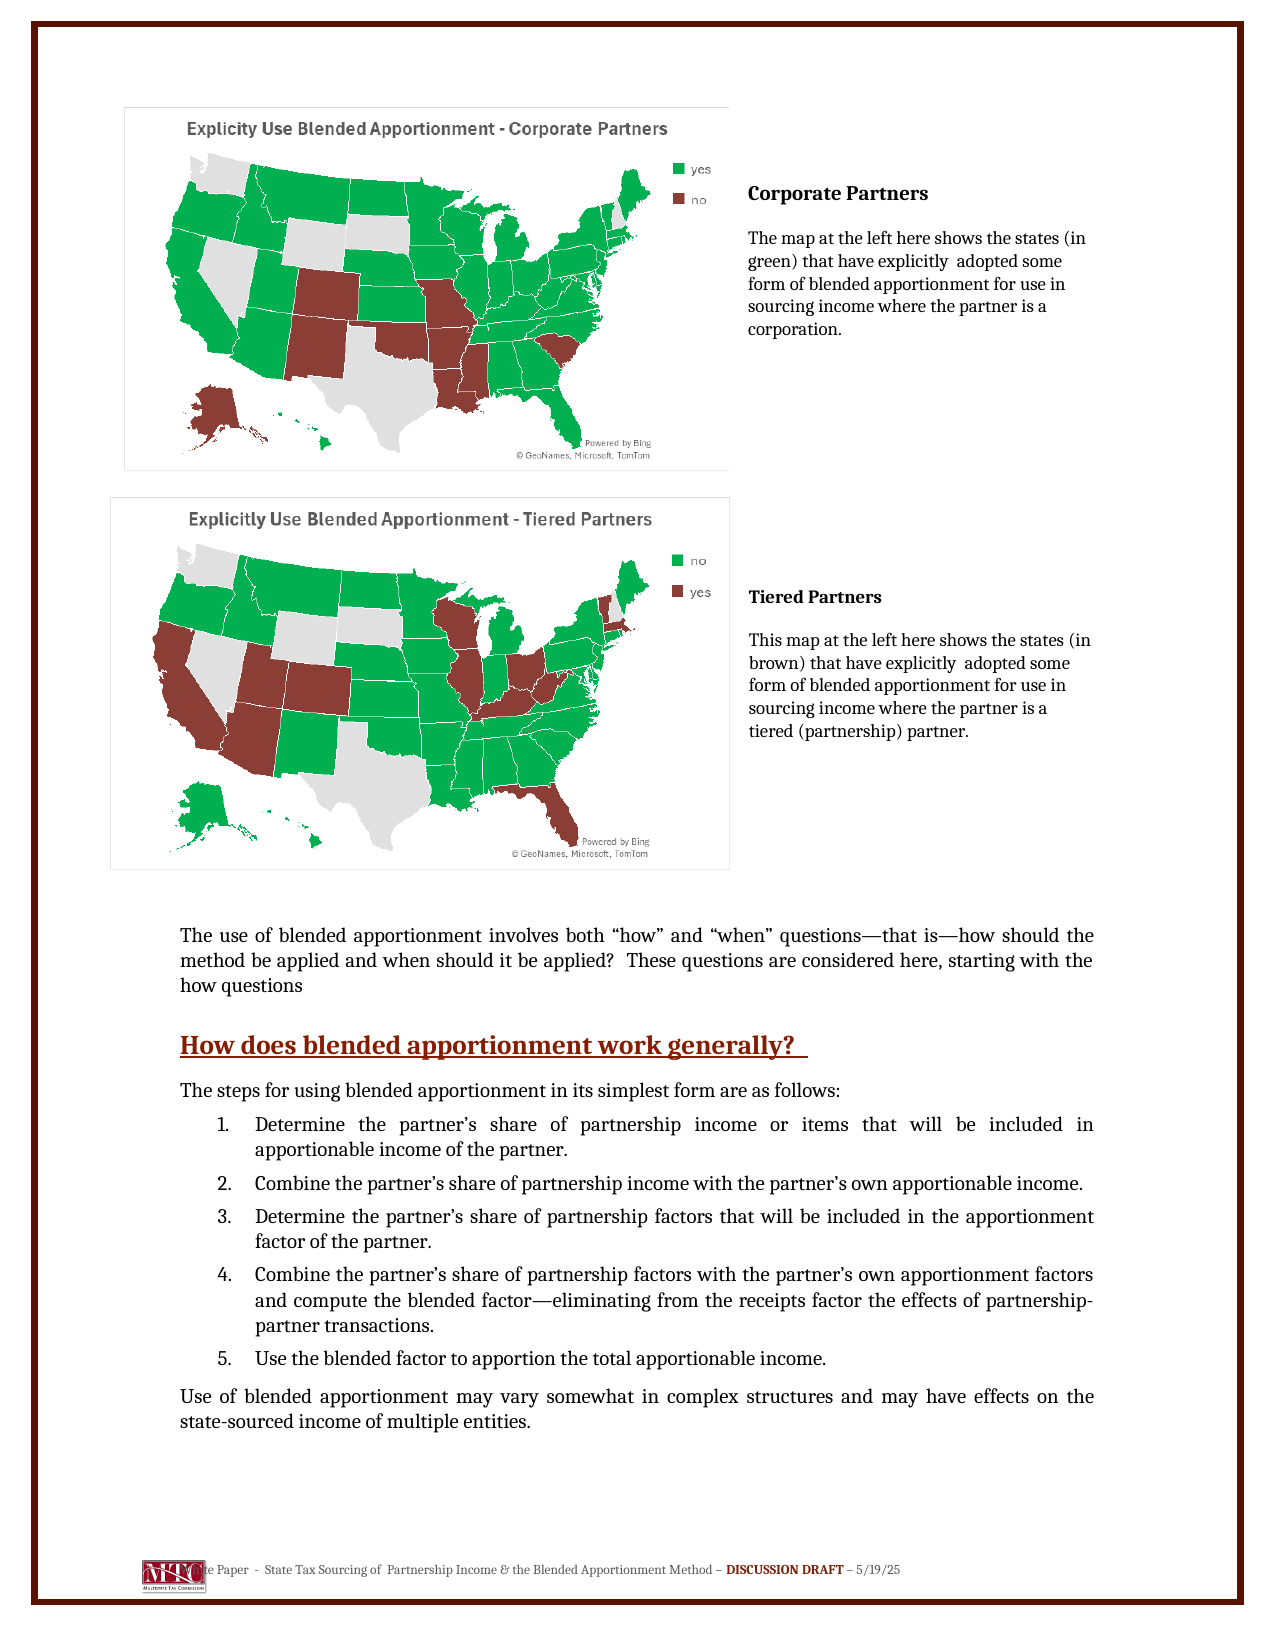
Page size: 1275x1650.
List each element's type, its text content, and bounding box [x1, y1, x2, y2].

text Use of blended apportionment may vary somewhat in complex structures and may have effects on the state-sourced income of multiple entities. [180, 1384, 1095, 1433]
picture [141, 1559, 208, 1595]
text Tiered Partners [730, 586, 1095, 608]
text The use of blended apportionment involves both “how” and “when” questions—that is—how should the method be applied and when should it be applied? These questions are considered here, starting with the how questions [180, 923, 1095, 997]
list Use the blended factor to apportion the total apportionable income. [217, 1347, 1095, 1371]
text The steps for using blended apportionment in its simplest form are as follows: [180, 1079, 1095, 1103]
text Corporate Partners [729, 182, 1095, 206]
picture [110, 497, 730, 870]
picture [124, 107, 729, 471]
text This map at the left here shows the states (in brown) that have explicitly adopted some form of blended apportionment for use in sourcing income where the partner is a tiered (partnership) partner. [730, 630, 1095, 742]
list Combine the partner’s share of partnership income with the partner’s own apportionable income. [217, 1171, 1095, 1195]
list Determine the partner’s share of partnership income or items that will be included in apportionable income of the partner. [217, 1113, 1095, 1162]
list Determine the partner’s share of partnership factors that will be included in the apportionment factor of the partner. [217, 1204, 1095, 1254]
subtitle How does blended apportionment work generally? [180, 1030, 1095, 1061]
text The map at the left here shows the states (in green) that have explicitly adopted some form of blended apportionment for use in sourcing income where the partner is a corporation. [729, 228, 1095, 340]
list Combine the partner’s share of partnership factors with the partner’s own apportionment factors and compute the blended factor—eliminating from the receipts factor the effects of partnership-partner transactions. [217, 1263, 1095, 1337]
